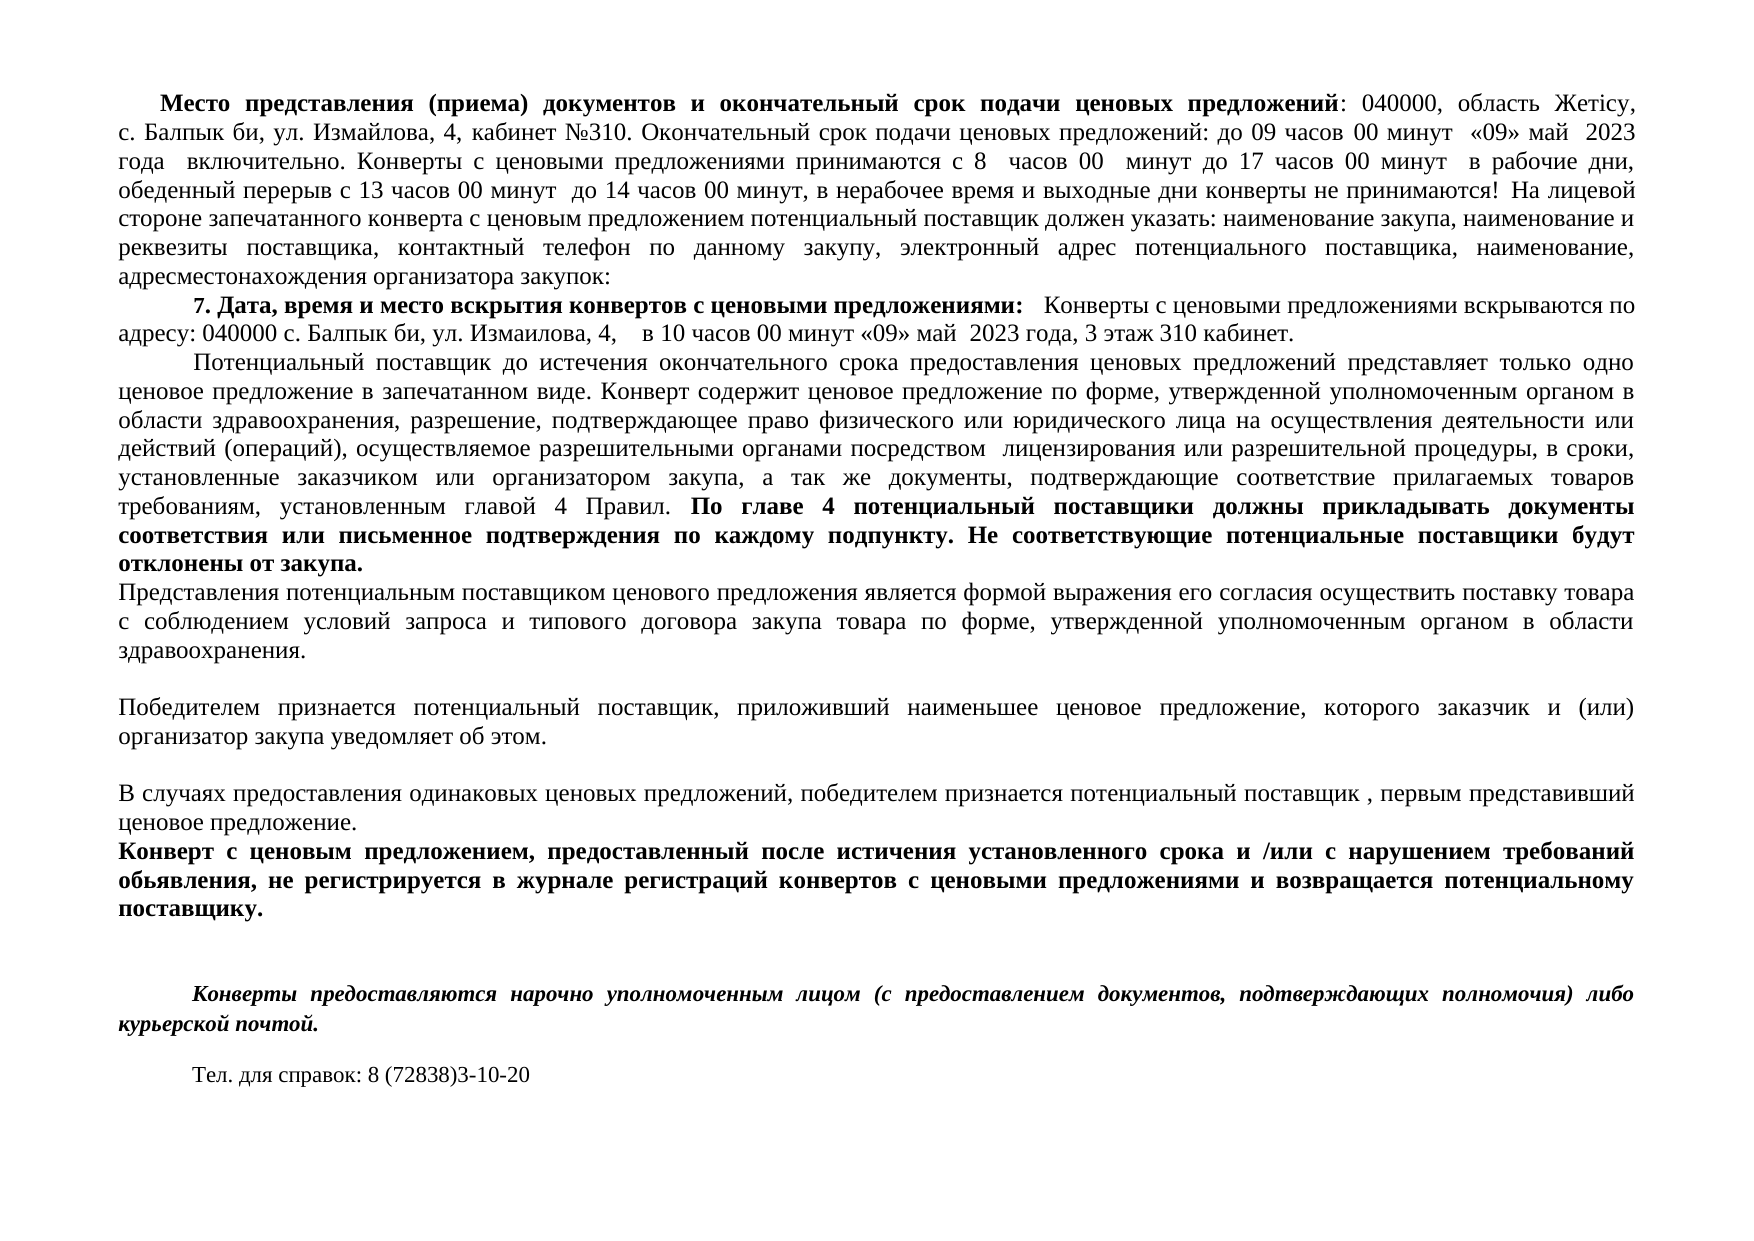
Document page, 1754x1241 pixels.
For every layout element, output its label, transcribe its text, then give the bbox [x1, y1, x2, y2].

list Потенциальный поставщик до истечения окончательного срока предоставления ценовых предложений представляет только одно ценовое предложение в запечатанном виде. Конверт содержит ценовое предложение по форме, утвержденной уполномоченным органом в области здравоохранения, разрешение, подтверждающее право физического или юридического лица на осуществления деятельности или действий (операций), осуществляемое разрешительными органами посредством лицензирования или разрешительной процедуры, в сроки, установленные заказчиком или организатором закупа, а так же документы, подтверждающие соответствие прилагаемых товаров требованиям, установленным главой 4 Правил. По главе 4 потенциальный поставщики должны прикладывать документы соответствия или письменное подтверждения по каждому подпункту. Не соответствующие потенциальные поставщики будут отклонены от закупа. [118, 347, 1636, 577]
list Представления потенциальным поставщиком ценового предложения является формой выражения его согласия осуществить поставку товара с соблюдением условий запроса и типового договора закупа товара по форме, утвержденной уполномоченным органом в области здравоохранения. [118, 577, 1636, 663]
list 7. Дата, время и место вскрытия конвертов с ценовыми предложениями: Конверты с ценовыми предложениями вскрываются по адресу: 040000 с. Балпык би, ул. Измаилова, 4, в 10 часов 00 минут «09» май 2023 года, 3 этаж 310 кабинет. [118, 290, 1636, 347]
list В случаях предоставления одинаковых ценовых предложений, победителем признается потенциальный поставщик , первым представивший ценовое предложение. [118, 778, 1636, 836]
list Победителем признается потенциальный поставщик, приложивший наименьшее ценовое предложение, которого заказчик и (или) организатор закупа уведомляет об этом. [118, 692, 1636, 750]
text Место представления (приема) документов и окончательный срок подачи ценовых предложений: 040000, область Жетісу, с. Балпык би, ул. Измайлова, 4, кабинет №310. Окончательный срок подачи ценовых предложений: до 09 часов 00 минут «09» май 2023 года включительно. Конверты с ценовыми предложениями принимаются с 8 часов 00 минут до 17 часов 00 минут в рабочие дни, обеденный перерыв с 13 часов 00 минут до 14 часов 00 минут, в нерабочее время и выходные дни конверты не принимаются! На лицевой стороне запечатанного конверта с ценовым предложением потенциальный поставщик должен указать: наименование закупа, наименование и реквезиты поставщика, контактный телефон по данному закупу, электронный адрес потенциального поставщика, наименование, адресместонахождения организатора закупок: [118, 88, 1636, 290]
text Тел. для справок: 8 (72838)3-10-20 [118, 1061, 1636, 1087]
text Конверты предоставляются нарочно уполномоченным лицом (с предоставлением документов, подтверждающих полномочия) либо курьерской почтой. [118, 980, 1636, 1036]
list Конверт с ценовым предложением, предоставленный после истичения установленного срока и /или с нарушением требований обьявления, не регистрируется в журнале регистраций конвертов с ценовыми предложениями и возвращается потенциальному поставщику. [118, 836, 1636, 922]
